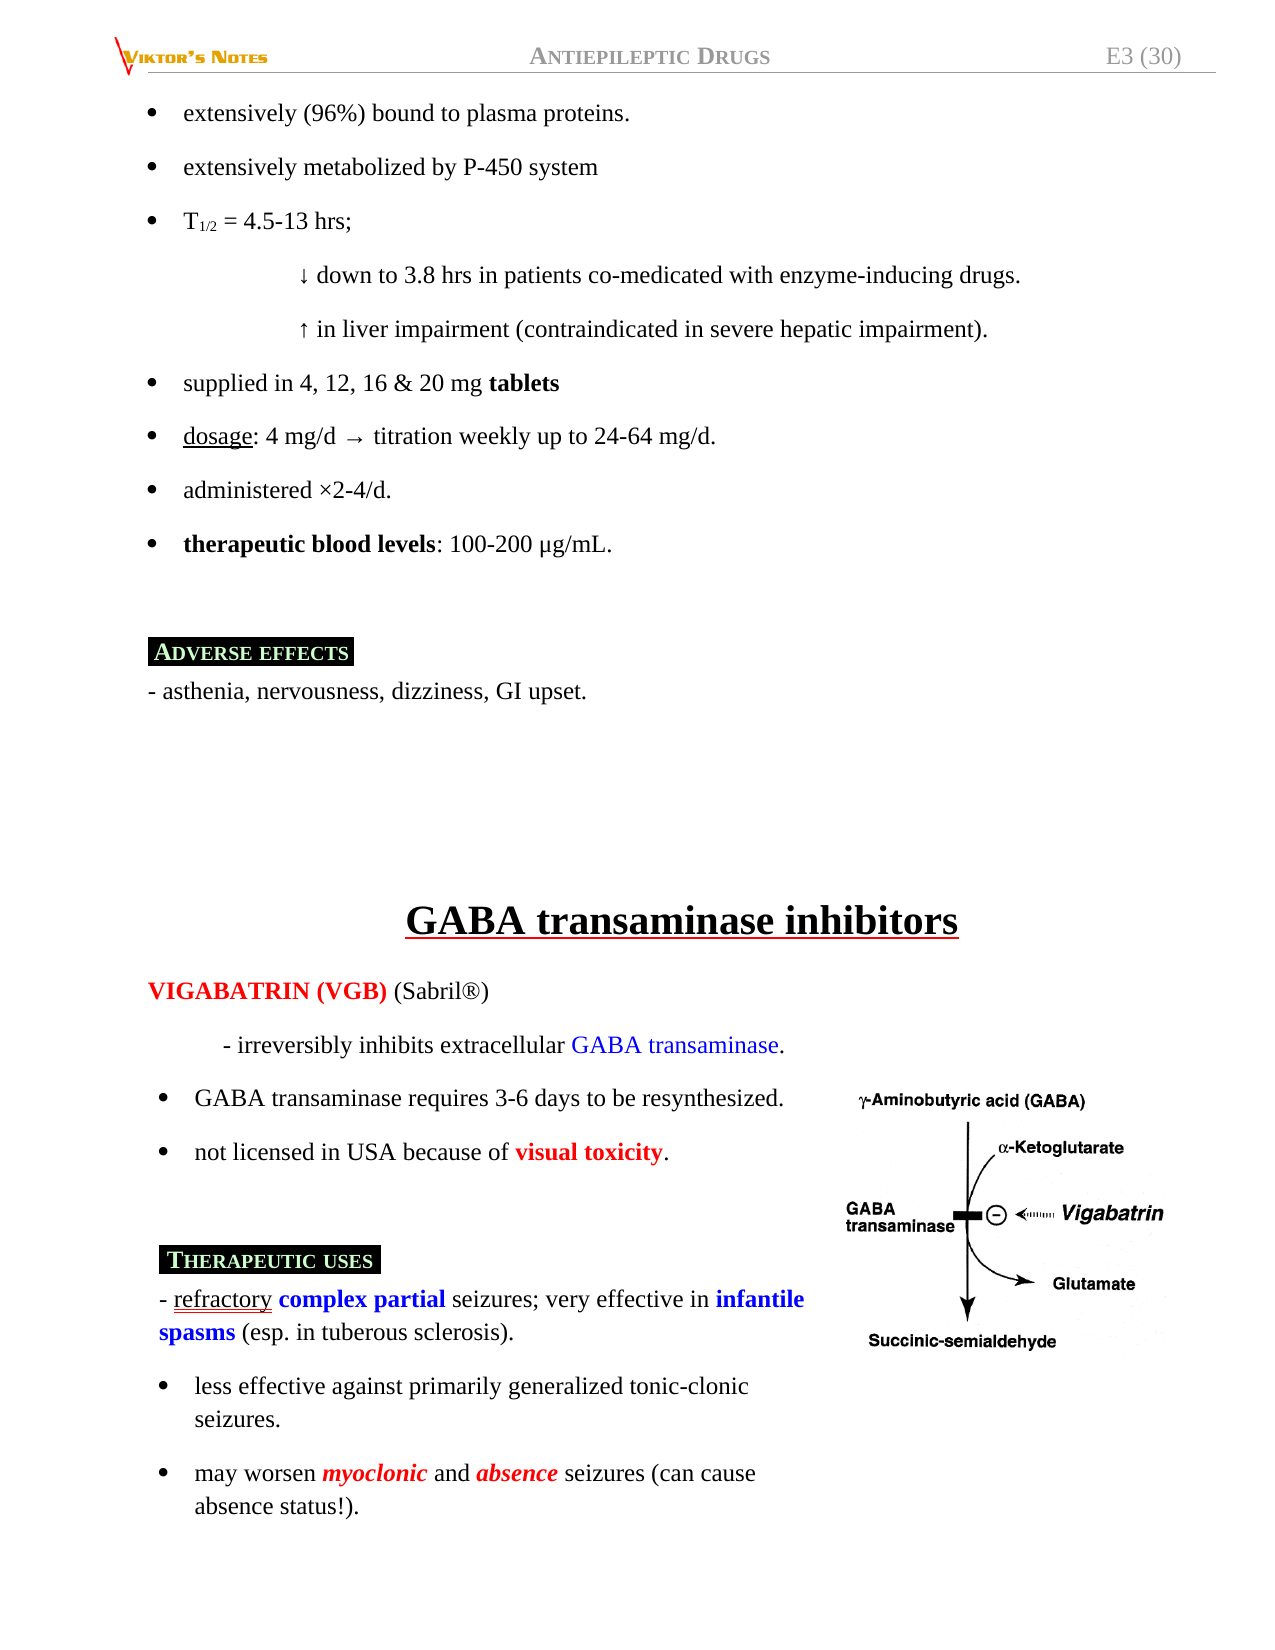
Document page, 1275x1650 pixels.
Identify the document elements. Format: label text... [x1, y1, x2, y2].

list T1/2 = 4.5-13 hrs; [148, 206, 1216, 235]
text ↑ in liver impairment (contraindicated in severe hepatic impairment). [298, 314, 1216, 342]
picture [834, 1083, 1173, 1356]
text - asthenia, nervousness, dizziness, GI upset. [148, 676, 1216, 705]
picture [112, 37, 269, 78]
list extensively metabolized by P-450 system [148, 152, 1216, 181]
text ↓ down to 3.8 hrs in patients co-medicated with enzyme-inducing drugs. [298, 260, 1216, 289]
text - irreversibly inhibits extracellular GABA transaminase. [223, 1030, 1216, 1058]
list administered ×2-4/d. [148, 475, 1216, 504]
text Adverse effects [148, 637, 354, 666]
list dosage: 4 mg/d → titration weekly up to 24-64 mg/d. [148, 421, 1216, 450]
text GABA transaminase inhibitors [148, 896, 1216, 944]
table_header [148, 1084, 823, 1545]
table_header [824, 1084, 1204, 1545]
text Vigabatrin (VGB) (Sabril®) [148, 976, 1216, 1004]
list therapeutic blood levels: 100-200 μg/mL. [148, 529, 1216, 558]
list extensively (96%) bound to plasma proteins. [148, 98, 1216, 127]
list supplied in 4, 12, 16 & 20 mg tablets [148, 368, 1216, 396]
